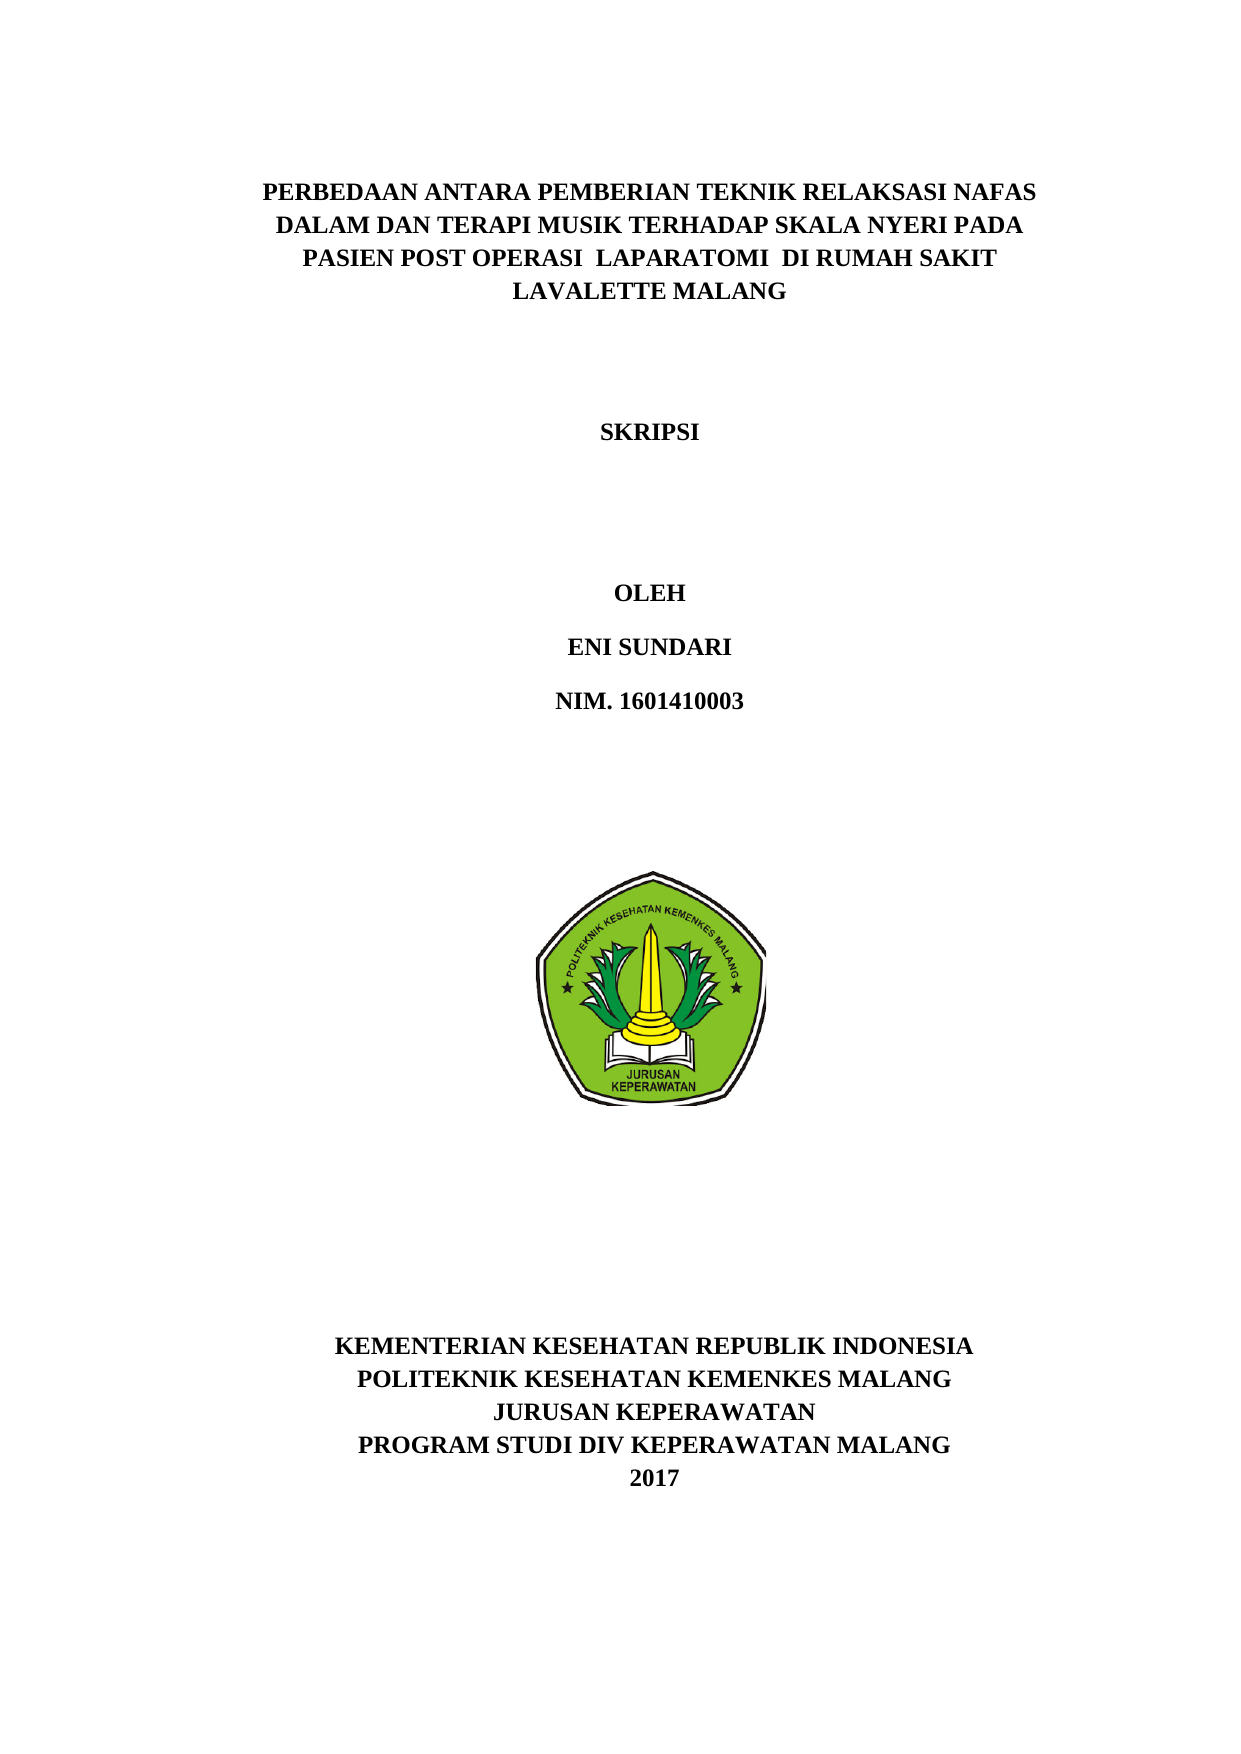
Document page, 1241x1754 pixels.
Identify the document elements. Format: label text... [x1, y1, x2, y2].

text PERBEDAAN ANTARA PEMBERIAN TEKNIK RELAKSASI NAFAS DALAM DAN TERAPI MUSIK TERHADAP SKALA NYERI PADA PASIEN POST OPERASI LAPARATOMI DI RUMAH SAKIT LAVALETTE MALANG [236, 177, 1063, 305]
list 2017 [246, 1463, 1063, 1492]
list POLITEKNIK KESEHATAN KEMENKES MALANG [246, 1364, 1063, 1393]
text OLEH [236, 578, 1063, 607]
text SKRIPSI [236, 417, 1063, 446]
text NIM. 1601410003 [236, 686, 1063, 715]
list PROGRAM STUDI DIV KEPERAWATAN MALANG [246, 1430, 1063, 1459]
text ENI SUNDARI [236, 632, 1063, 661]
picture [535, 871, 767, 1106]
list JURUSAN KEPERAWATAN [246, 1397, 1063, 1426]
list KEMENTERIAN KESEHATAN REPUBLIK INDONESIA [246, 1331, 1063, 1360]
